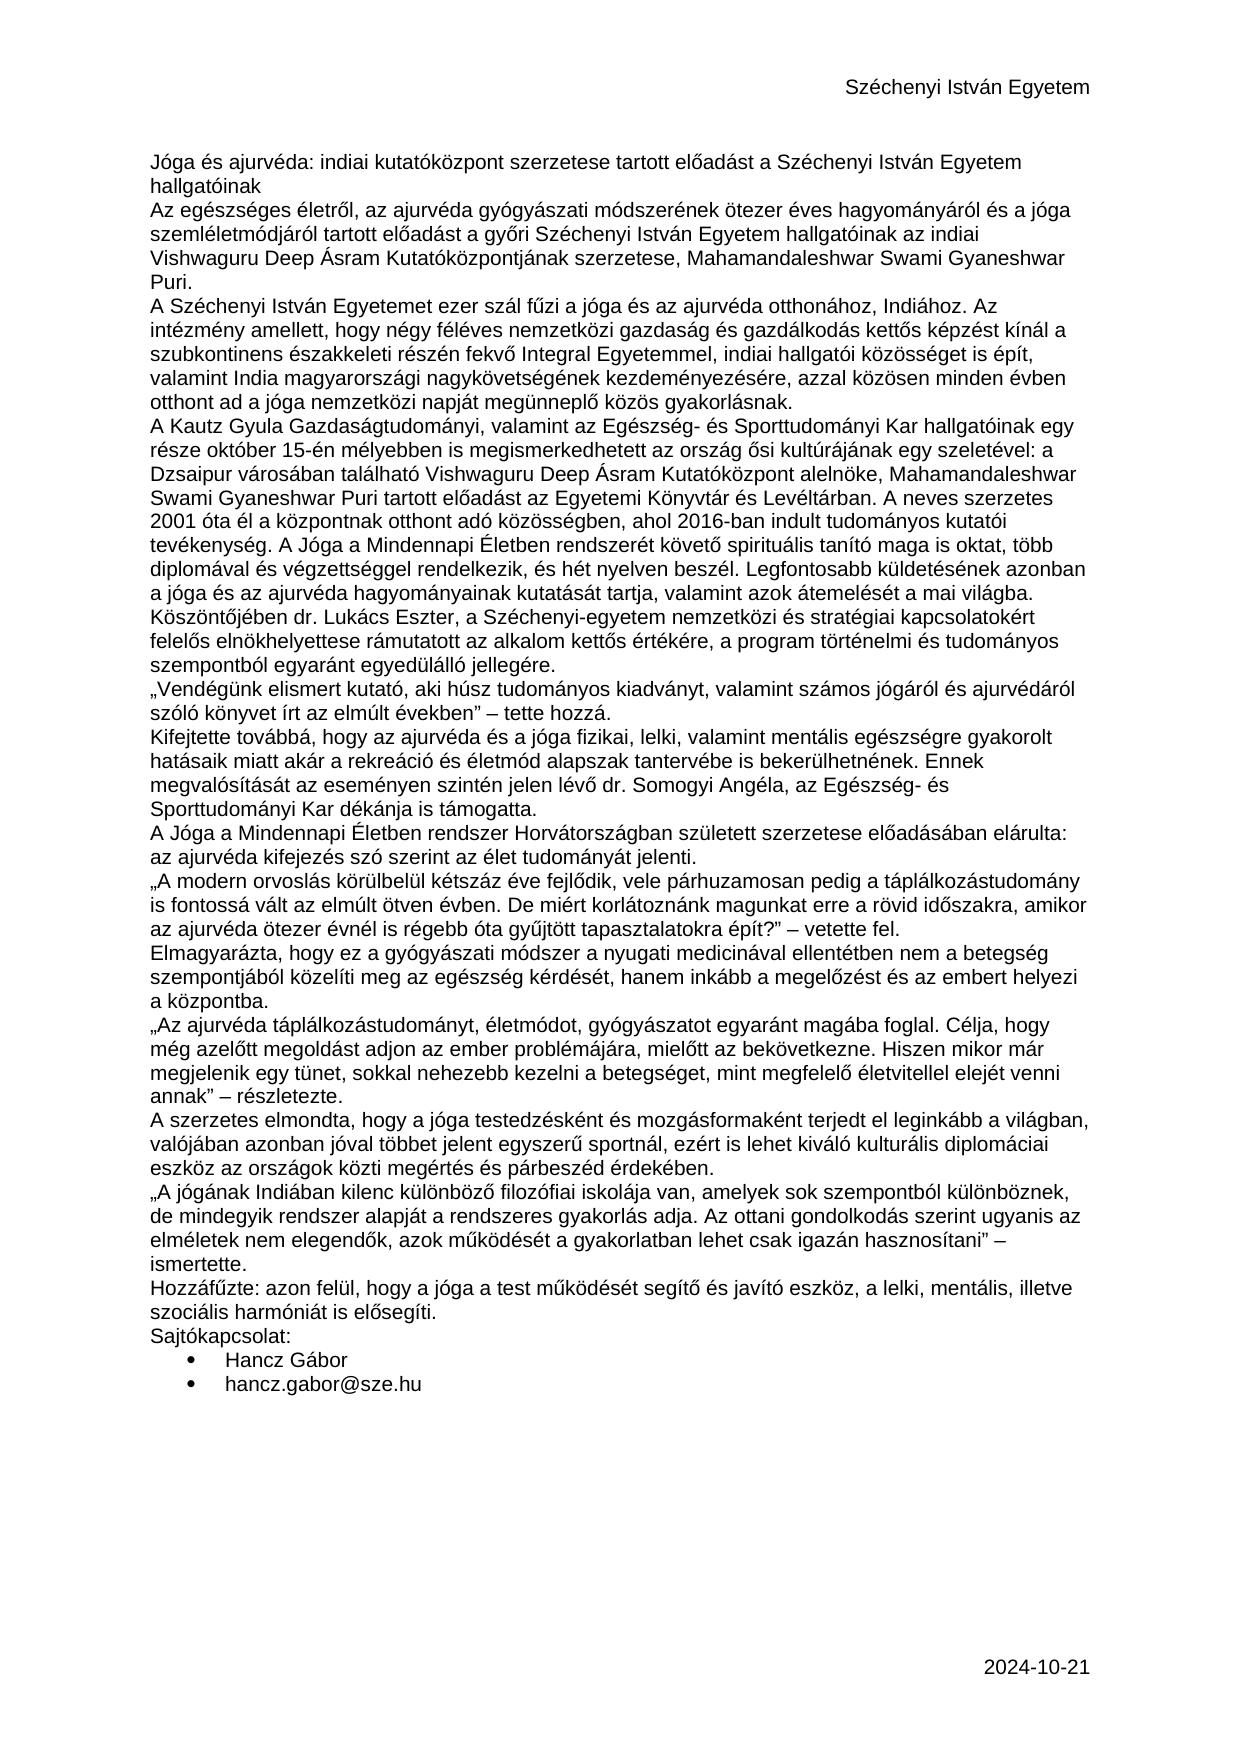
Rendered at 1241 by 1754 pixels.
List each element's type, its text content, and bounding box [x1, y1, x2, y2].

text A szerzetes elmondta, hogy a jóga testedzésként és mozgásformaként terjedt el leginkább a világban, valójában azonban jóval többet jelent egyszerű sportnál, ezért is lehet kiváló kulturális diplomáciai eszköz az országok közti megértés és párbeszéd érdekében. [150, 1108, 1090, 1180]
text „A jógának Indiában kilenc különböző filozófiai iskolája van, amelyek sok szempontból különböznek, de mindegyik rendszer alapját a rendszeres gyakorlás adja. Az ottani gondolkodás szerint ugyanis az elméletek nem elegendők, azok működését a gyakorlatban lehet csak igazán hasznosítani” – ismertette. [150, 1180, 1090, 1276]
text Kifejtette továbbá, hogy az ajurvéda és a jóga fizikai, lelki, valamint mentális egészségre gyakorolt hatásaik miatt akár a rekreáció és életmód alapszak tantervébe is bekerülhetnének. Ennek megvalósítását az eseményen szintén jelen lévő dr. Somogyi Angéla, az Egészség- és Sporttudományi Kar dékánja is támogatta. [150, 725, 1090, 821]
text Köszöntőjében dr. Lukács Eszter, a Széchenyi-egyetem nemzetközi és stratégiai kapcsolatokért felelős elnökhelyettese rámutatott az alkalom kettős értékére, a program történelmi és tudományos szempontból egyaránt egyedülálló jellegére. [150, 605, 1090, 677]
text A Jóga a Mindennapi Életben rendszer Horvátországban született szerzetese előadásában elárulta: az ajurvéda kifejezés szó szerint az élet tudományát jelenti. [150, 821, 1090, 869]
text A Széchenyi István Egyetemet ezer szál fűzi a jóga és az ajurvéda otthonához, Indiához. Az intézmény amellett, hogy négy féléves nemzetközi gazdaság és gazdálkodás kettős képzést kínál a szubkontinens északkeleti részén fekvő Integral Egyetemmel, indiai hallgatói közösséget is épít, valamint India magyarországi nagykövetségének kezdeményezésére, azzal közösen minden évben otthont ad a jóga nemzetközi napját megünneplő közös gyakorlásnak. [150, 294, 1090, 413]
list hancz.gabor@sze.hu [187, 1372, 1090, 1396]
text Jóga és ajurvéda: indiai kutatóközpont szerzetese tartott előadást a Széchenyi István Egyetem hallgatóinak [150, 150, 1090, 198]
text Sajtókapcsolat: [150, 1324, 1090, 1348]
text „Vendégünk elismert kutató, aki húsz tudományos kiadványt, valamint számos jógáról és ajurvédáról szóló könyvet írt az elmúlt években” – tette hozzá. [150, 677, 1090, 725]
text Elmagyarázta, hogy ez a gyógyászati módszer a nyugati medicinával ellentétben nem a betegség szempontjából közelíti meg az egészség kérdését, hanem inkább a megelőzést és az embert helyezi a központba. [150, 941, 1090, 1012]
text Az egészséges életről, az ajurvéda gyógyászati módszerének ötezer éves hagyományáról és a jóga szemléletmódjáról tartott előadást a győri Széchenyi István Egyetem hallgatóinak az indiai Vishwaguru Deep Ásram Kutatóközpontjának szerzetese, Mahamandaleshwar Swami Gyaneshwar Puri. [150, 198, 1090, 294]
list Hancz Gábor [187, 1348, 1090, 1372]
text Hozzáfűzte: azon felül, hogy a jóga a test működését segítő és javító eszköz, a lelki, mentális, illetve szociális harmóniát is elősegíti. [150, 1276, 1090, 1324]
text „Az ajurvéda táplálkozástudományt, életmódot, gyógyászatot egyaránt magába foglal. Célja, hogy még azelőtt megoldást adjon az ember problémájára, mielőtt az bekövetkezne. Hiszen mikor már megjelenik egy tünet, sokkal nehezebb kezelni a betegséget, mint megfelelő életvitellel elejét venni annak” – részletezte. [150, 1012, 1090, 1108]
text „A modern orvoslás körülbelül kétszáz éve fejlődik, vele párhuzamosan pedig a táplálkozástudomány is fontossá vált az elmúlt ötven évben. De miért korlátoznánk magunkat erre a rövid időszakra, amikor az ajurvéda ötezer évnél is régebb óta gyűjtött tapasztalatokra épít?” – vetette fel. [150, 869, 1090, 941]
text A Kautz Gyula Gazdaságtudományi, valamint az Egészség- és Sporttudományi Kar hallgatóinak egy része október 15-én mélyebben is megismerkedhetett az ország ősi kultúrájának egy szeletével: a Dzsaipur városában található Vishwaguru Deep Ásram Kutatóközpont alelnöke, Mahamandaleshwar Swami Gyaneshwar Puri tartott előadást az Egyetemi Könyvtár és Levéltárban. A neves szerzetes 2001 óta él a központnak otthont adó közösségben, ahol 2016-ban indult tudományos kutatói tevékenység. A Jóga a Mindennapi Életben rendszerét követő spirituális tanító maga is oktat, több diplomával és végzettséggel rendelkezik, és hét nyelven beszél. Legfontosabb küldetésének azonban a jóga és az ajurvéda hagyományainak kutatását tartja, valamint azok átemelését a mai világba. [150, 413, 1090, 605]
